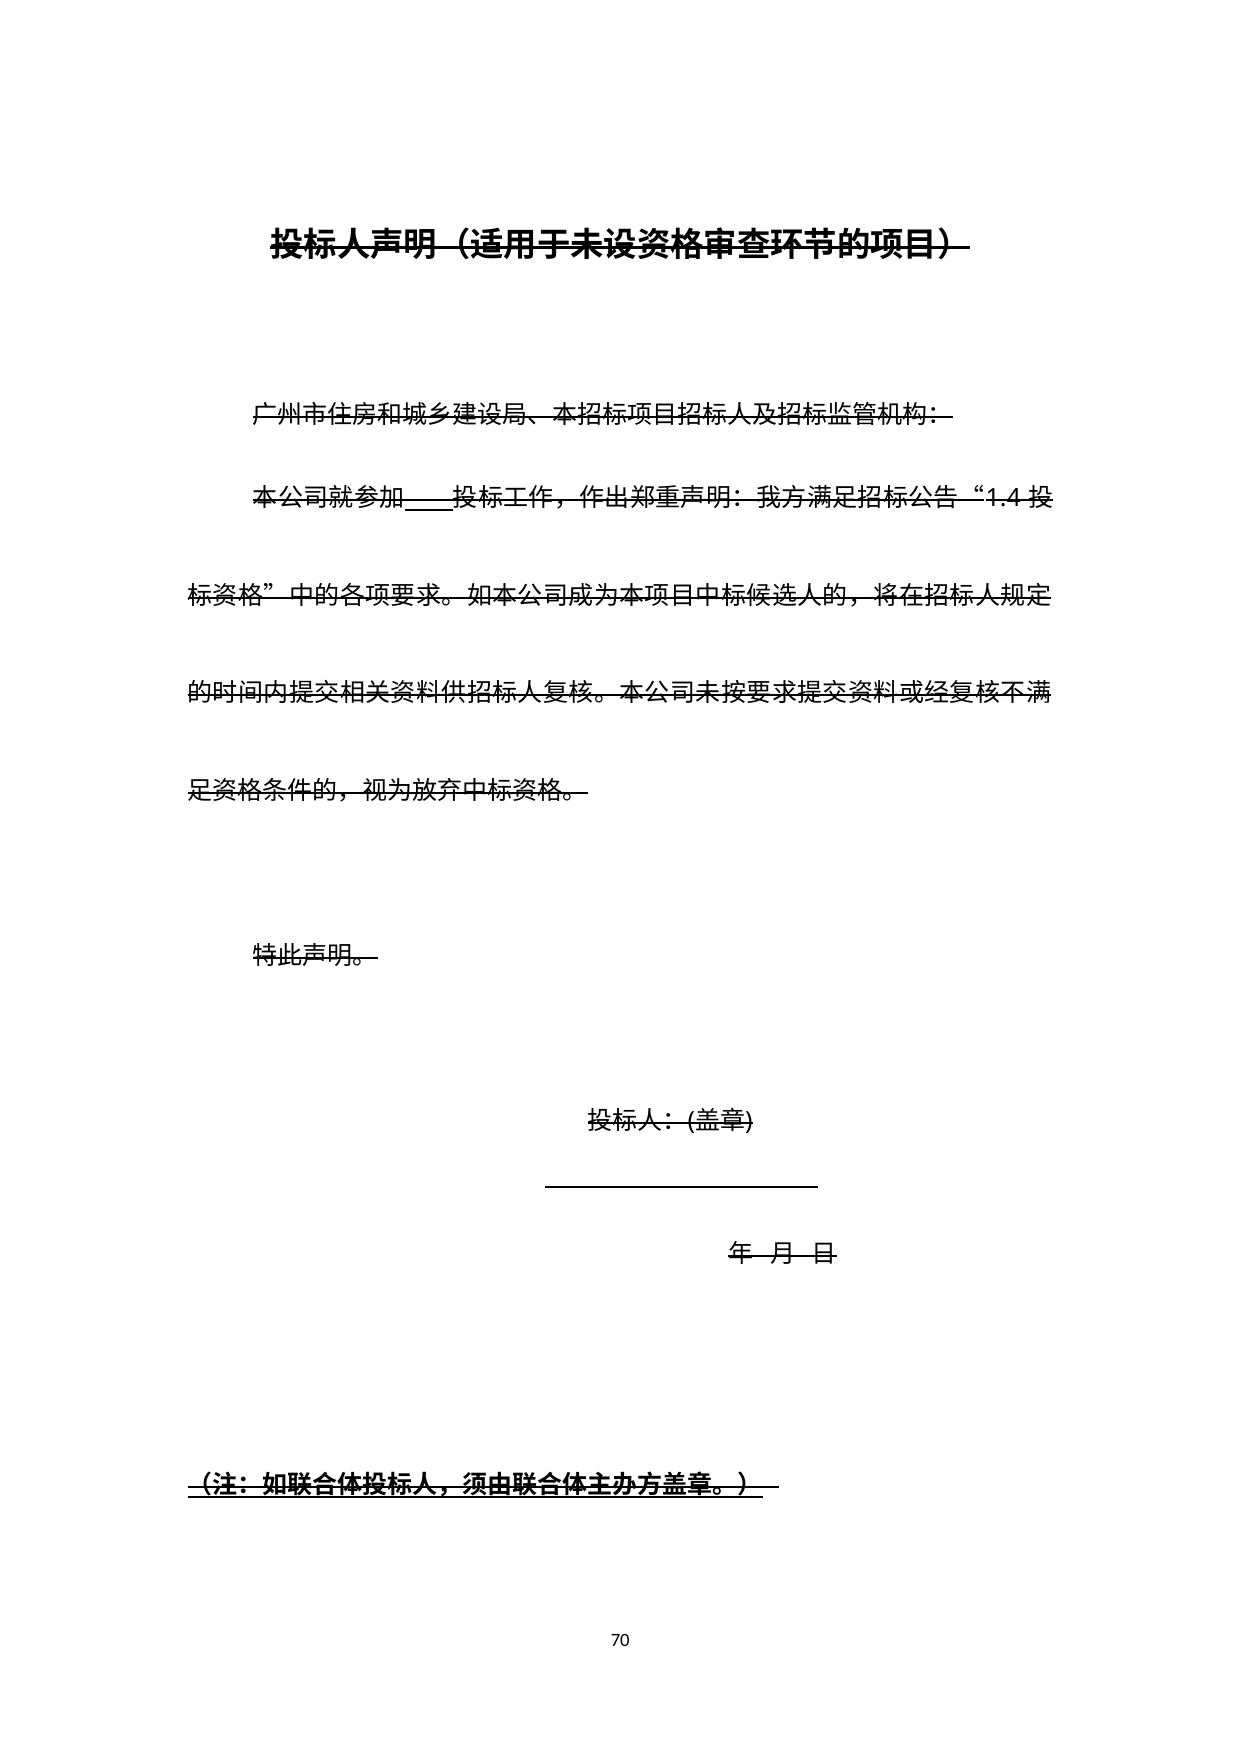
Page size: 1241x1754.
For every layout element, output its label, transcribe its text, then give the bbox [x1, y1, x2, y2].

text 本公司就参加 投标工作，作出郑重声明：我方满足招标公告“1.4 投标资格”中的各项要求。如本公司成为本项目中标候选人的，将在招标人规定的时间内提交相关资料供招标人复核。本公司未按要求提交资料或经复核不满足资格条件的，视为放弃中标资格。 [187, 463, 1053, 821]
text 投标人声明（适用于未设资格审查环节的项目） [187, 209, 1053, 274]
text 广州市住房和城乡建设局、本招标项目招标人及招标监管机构： [187, 380, 1053, 445]
text （注：如联合体投标人，须由联合体主办方盖章。） [187, 1450, 1053, 1515]
text 投标人：(盖章) [187, 1086, 902, 1151]
text 年 月 日 [187, 1219, 836, 1284]
text 特此声明。 [187, 921, 1053, 986]
